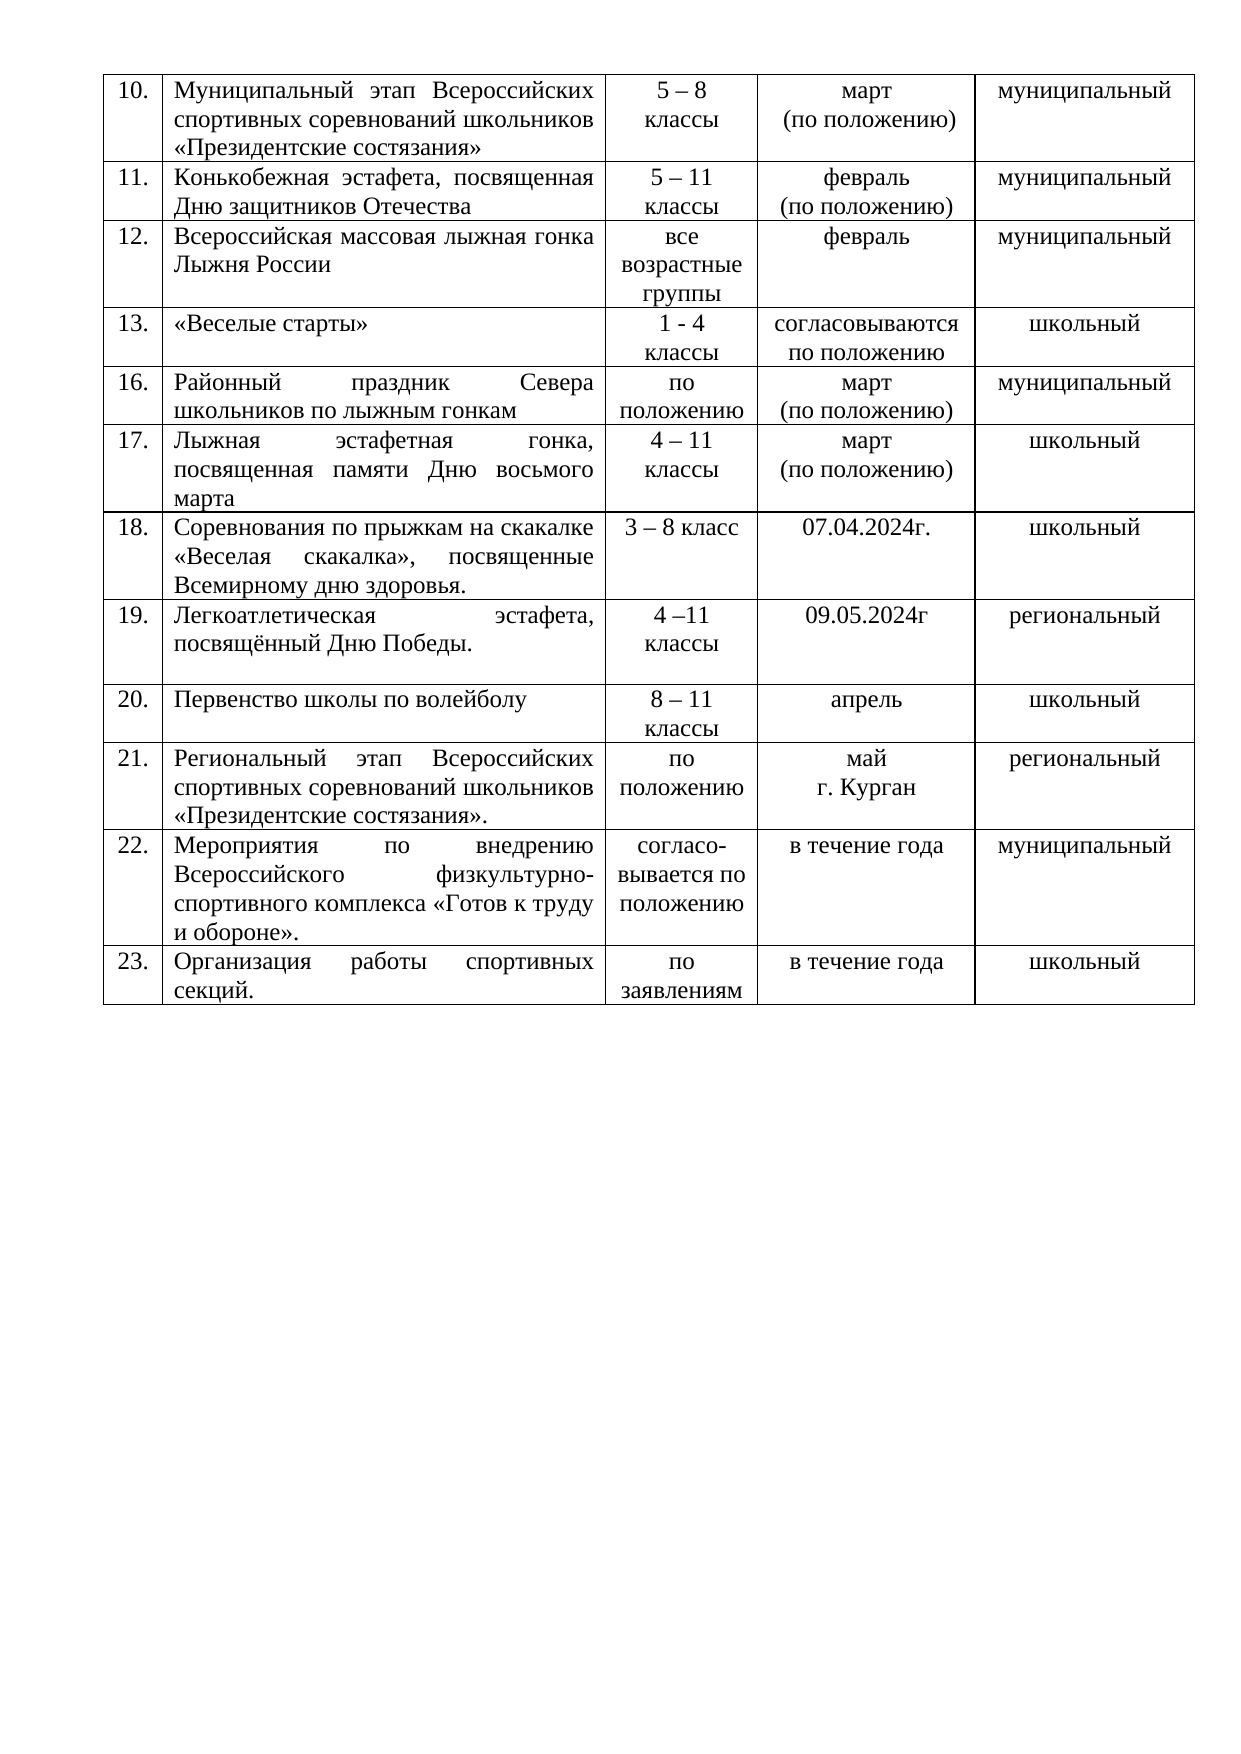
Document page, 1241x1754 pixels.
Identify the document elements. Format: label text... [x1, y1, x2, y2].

table_cell по положению [606, 367, 757, 424]
table_cell Мероприятия по внедрению Всероссийского физкультурно-спортивного комплекса «Готов к труду и обороне». [163, 830, 605, 945]
table_cell март (по положению) [758, 75, 974, 161]
table_cell Конькобежная эстафета, посвященная Дню защитников Отечества [163, 162, 605, 220]
table_cell школьный [976, 513, 1194, 599]
table_cell региональный [976, 743, 1194, 829]
table_cell Соревнования по прыжкам на скакалке «Веселая скакалка», посвященные Всемирному дню здоровья. [163, 513, 605, 599]
table_cell муниципальный [976, 367, 1194, 424]
table_cell 10. [104, 75, 162, 161]
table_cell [163, 75, 605, 161]
table_cell 20. [104, 685, 162, 742]
table_cell 4 – 11 классы [606, 425, 757, 511]
table_cell Районный праздник Севера школьников по лыжным гонкам [163, 367, 605, 424]
table_cell 07.04.2024г. [758, 513, 974, 599]
table_cell по заявлениям [606, 946, 757, 1004]
table_cell 1 - 4 классы [606, 308, 757, 366]
table_cell школьный [976, 946, 1194, 1004]
table_cell 22. [104, 830, 162, 945]
table_cell февраль (по положению) [758, 162, 974, 220]
table_cell 17. [104, 425, 162, 511]
table_cell в течение года [758, 946, 974, 1004]
table_cell Организация работы спортивных секций. [163, 946, 605, 1004]
table_cell 18. [104, 513, 162, 599]
table_cell 21. [104, 743, 162, 829]
table_cell 3 – 8 класс [606, 513, 757, 599]
table_cell май г. Курган [758, 743, 974, 829]
table_cell 11. [104, 162, 162, 220]
table_cell Легкоатлетическая эстафета, посвящённый Дню Победы. [163, 600, 605, 683]
table_cell 19. [104, 600, 162, 683]
table_cell Лыжная эстафетная гонка, посвященная памяти Дню восьмого марта [163, 425, 605, 511]
table_cell муниципальный [976, 75, 1194, 161]
table_cell 13. [104, 308, 162, 366]
table_cell 23. [104, 946, 162, 1004]
table_cell в течение года [758, 830, 974, 945]
table_cell 8 – 11 классы [606, 685, 757, 742]
table_cell Всероссийская массовая лыжная гонка Лыжня России [163, 221, 605, 307]
table_cell 5 – 11 классы [606, 162, 757, 220]
table_cell Региональный этап Всероссийских спортивных соревнований школьников «Президентские состязания». [163, 743, 605, 829]
table_cell муниципальный [976, 830, 1194, 945]
table_cell 09.05.2024г [758, 600, 974, 683]
table_cell региональный [976, 600, 1194, 683]
table_cell 16. [104, 367, 162, 424]
table_cell апрель [758, 685, 974, 742]
table_cell школьный [976, 308, 1194, 366]
table_cell школьный [976, 685, 1194, 742]
table_cell муниципальный [976, 221, 1194, 307]
table_cell февраль [758, 221, 974, 307]
table_cell март (по положению) [758, 425, 974, 511]
table_cell март (по положению) [758, 367, 974, 424]
table_cell 4 –11 классы [606, 600, 757, 683]
table_cell Первенство школы по волейболу [163, 685, 605, 742]
table_cell все возрастные группы [606, 221, 757, 307]
table_cell 5 – 8 классы [606, 75, 757, 161]
table_cell согласовываются по положению [758, 308, 974, 366]
table_cell согласо-вывается по положению [606, 830, 757, 945]
table_cell школьный [976, 425, 1194, 511]
table_cell 12. [104, 221, 162, 307]
table_cell «Веселые старты» [163, 308, 605, 366]
table_cell по положению [606, 743, 757, 829]
table_cell муниципальный [976, 162, 1194, 220]
